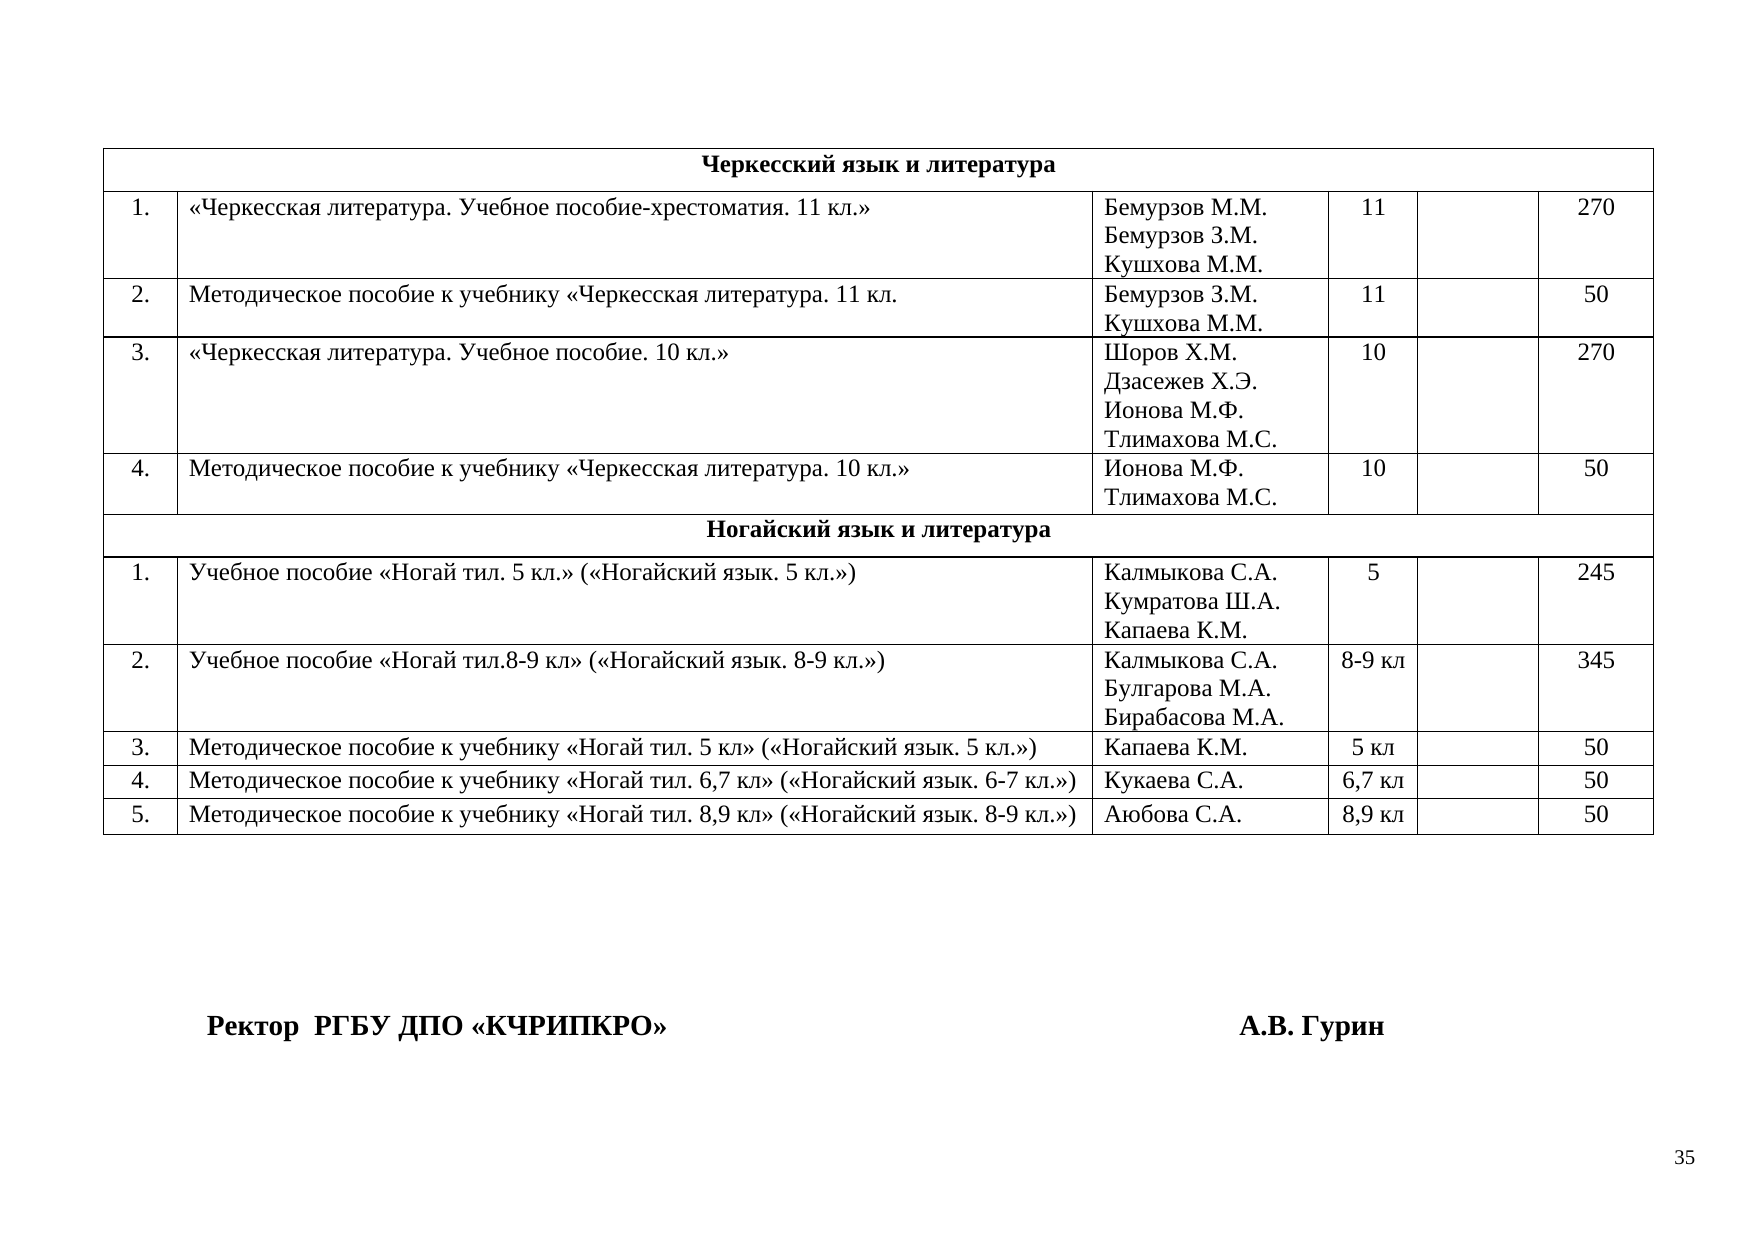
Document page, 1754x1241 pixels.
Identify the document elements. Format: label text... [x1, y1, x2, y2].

table_cell 5 кл [1329, 732, 1417, 764]
table_cell [1418, 799, 1538, 834]
table_cell Ионова М.Ф. Тлимахова М.С. [1093, 454, 1328, 513]
table_cell Учебное пособие «Ногай тил.8-9 кл» («Ногайский язык. 8-9 кл.») [178, 645, 1092, 731]
table_cell Черкесский язык и литература [104, 149, 1653, 191]
table_cell Учебное пособие «Ногай тил. 5 кл.» («Ногайский язык. 5 кл.») [178, 558, 1092, 644]
table_cell 3. [104, 338, 177, 452]
table_cell 5. [104, 799, 177, 834]
table_cell Методическое пособие к учебнику «Ногай тил. 8,9 кл» («Ногайский язык. 8-9 кл.») [178, 799, 1092, 834]
table_cell [1418, 338, 1538, 452]
table_cell 1. [104, 192, 177, 278]
table_cell [1418, 645, 1538, 731]
table_cell [1418, 558, 1538, 644]
table_cell Шоров Х.М. Дзасежев Х.Э. Ионова М.Ф. Тлимахова М.С. [1093, 338, 1328, 452]
table_cell Ногайский язык и литература [104, 515, 1653, 556]
table_cell 10 [1329, 454, 1417, 513]
table_cell 50 [1539, 799, 1653, 834]
table_cell 50 [1539, 279, 1653, 336]
table_cell Капаева К.М. [1093, 732, 1328, 764]
table_cell Калмыкова С.А. Кумратова Ш.А. Капаева К.М. [1093, 558, 1328, 644]
table_cell [1418, 279, 1538, 336]
table_cell 2. [104, 645, 177, 731]
table_cell 8,9 кл [1329, 799, 1417, 834]
table_cell Методическое пособие к учебнику «Ногай тил. 5 кл» («Ногайский язык. 5 кл.») [178, 732, 1092, 764]
table_cell 345 [1539, 645, 1653, 731]
table_cell 3. [104, 732, 177, 764]
table_cell Кукаева С.А. [1093, 766, 1328, 798]
table_cell 11 [1329, 279, 1417, 336]
table_cell [1418, 454, 1538, 513]
table_cell 4. [104, 766, 177, 798]
table_cell Аюбова С.А. [1093, 799, 1328, 834]
table_cell 50 [1539, 454, 1653, 513]
table_cell 1. [104, 558, 177, 644]
table_cell Бемурзов М.М. Бемурзов З.М. Кушхова М.М. [1093, 192, 1328, 278]
table_cell 2. [104, 279, 177, 336]
table_cell 10 [1329, 338, 1417, 452]
table_cell «Черкесская литература. Учебное пособие-хрестоматия. 11 кл.» [178, 192, 1092, 278]
table_cell 11 [1329, 192, 1417, 278]
table_cell 4. [104, 454, 177, 513]
table_cell Методическое пособие к учебнику «Черкесская литература. 10 кл.» [178, 454, 1092, 513]
table_cell 50 [1539, 732, 1653, 764]
table_cell Бемурзов З.М. Кушхова М.М. [1093, 279, 1328, 336]
table_cell 270 [1539, 338, 1653, 452]
table_cell 270 [1539, 192, 1653, 278]
text Ректор РГБУ ДПО «КЧРИПКРО» А.В. Гурин [133, 1008, 1695, 1042]
table_cell 8-9 кл [1329, 645, 1417, 731]
table_cell «Черкесская литература. Учебное пособие. 10 кл.» [178, 338, 1092, 452]
table_cell 245 [1539, 558, 1653, 644]
table_cell [1418, 192, 1538, 278]
table_cell Методическое пособие к учебнику «Ногай тил. 6,7 кл» («Ногайский язык. 6-7 кл.») [178, 766, 1092, 798]
table_cell 50 [1539, 766, 1653, 798]
table_cell Методическое пособие к учебнику «Черкесская литература. 11 кл. [178, 279, 1092, 336]
table_cell Калмыкова С.А. Булгарова М.А. Бирабасова М.А. [1093, 645, 1328, 731]
table_cell [1418, 732, 1538, 764]
table_cell [1418, 766, 1538, 798]
table_cell 6,7 кл [1329, 766, 1417, 798]
table_cell 5 [1329, 558, 1417, 644]
